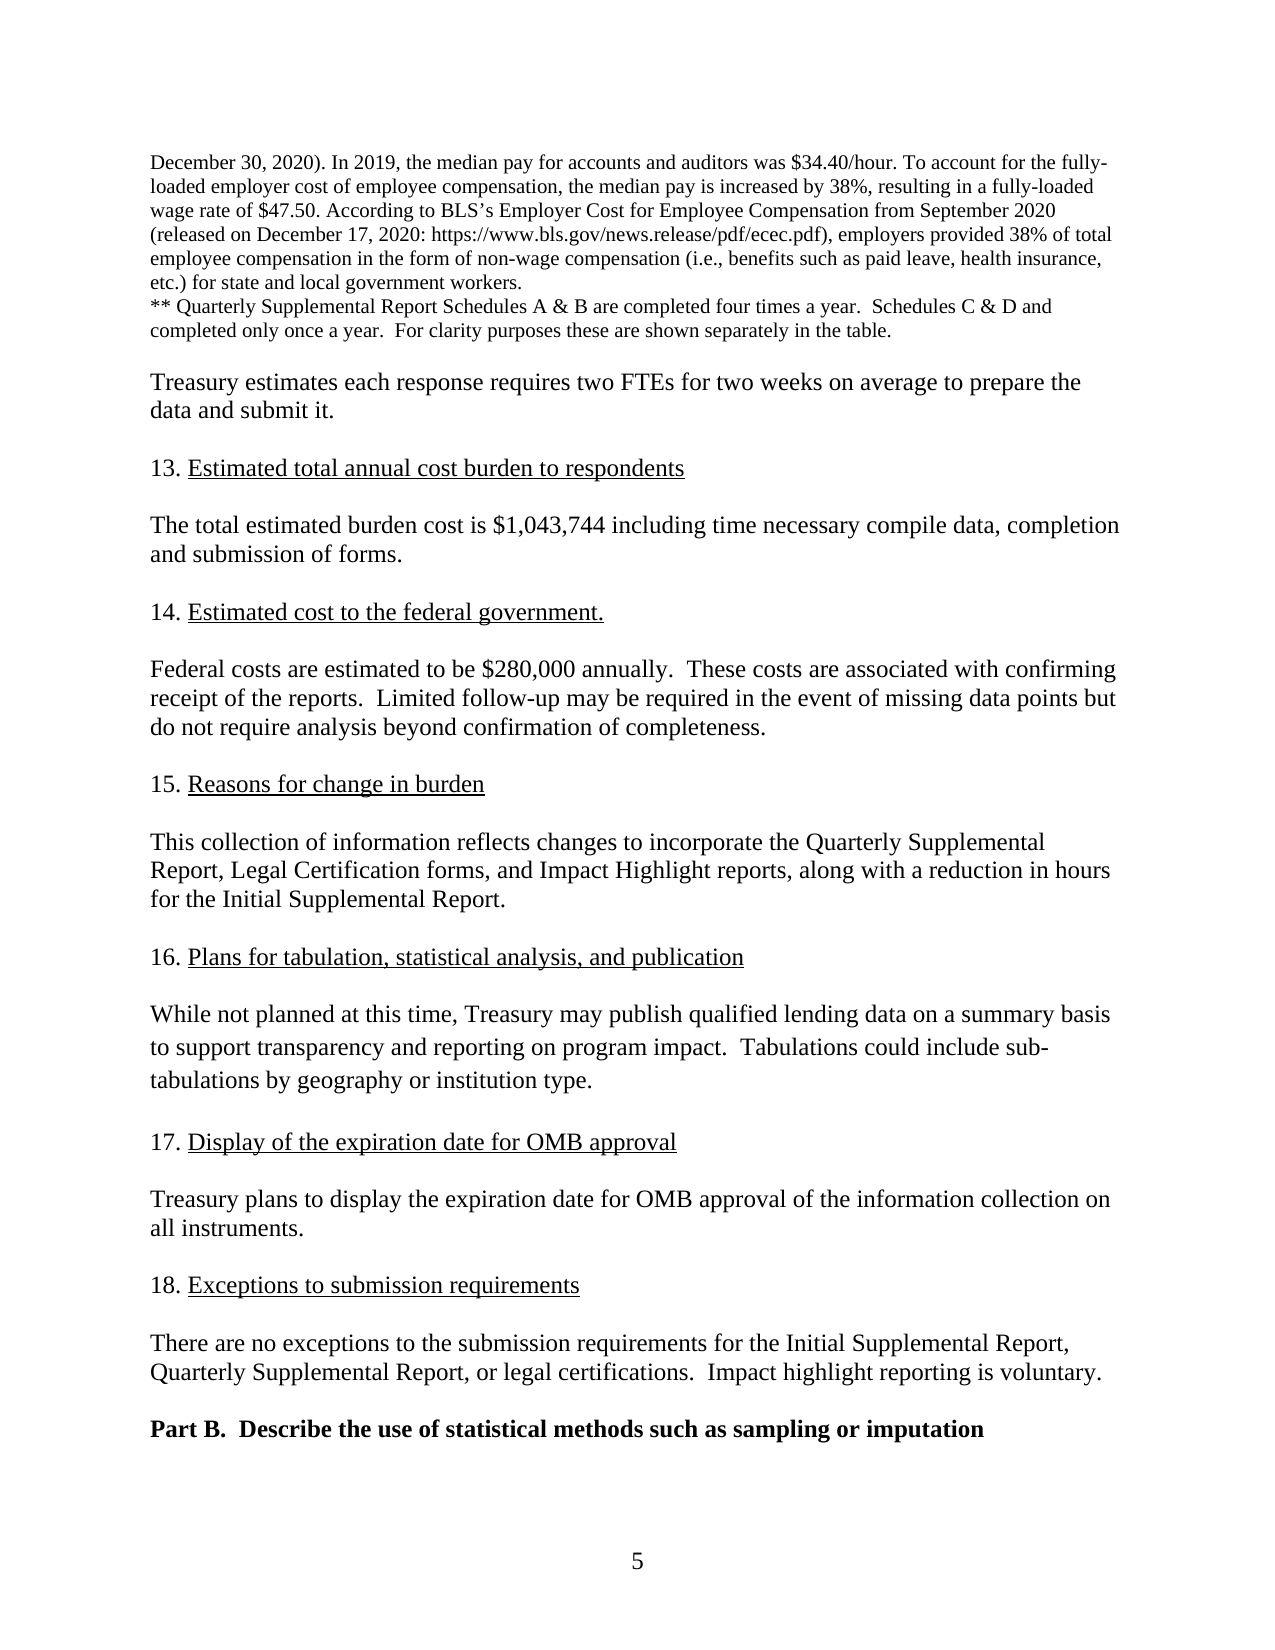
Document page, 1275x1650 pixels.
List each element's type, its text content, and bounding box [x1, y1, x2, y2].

list Plans for tabulation, statistical analysis, and publication [150, 942, 1125, 970]
text While not planned at this time, Treasury may publish qualified lending data on a summary basis to support transparency and reporting on program impact. Tabulations could include sub-tabulations by geography or institution type. [150, 999, 1125, 1094]
text Part B. Describe the use of statistical methods such as sampling or imputation [150, 1414, 1125, 1443]
text Treasury estimates each response requires two FTEs for two weeks on average to prepare the data and submit it. [150, 367, 1125, 424]
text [150, 150, 1125, 294]
text ** Quarterly Supplemental Report Schedules A & B are completed four times a year. Schedules C & D and completed only once a year. For clarity purposes these are shown separately in the table. [150, 294, 1125, 342]
list Estimated cost to the federal government. [150, 597, 1125, 625]
list Exceptions to submission requirements [150, 1271, 1125, 1299]
text Treasury plans to display the expiration date for OMB approval of the information collection on all instruments. [150, 1184, 1125, 1242]
text This collection of information reflects changes to incorporate the Quarterly Supplemental Report, Legal Certification forms, and Impact Highlight reports, along with a reduction in hours for the Initial Supplemental Report. [150, 827, 1125, 913]
list Reasons for change in burden [150, 769, 1125, 798]
list Display of the expiration date for OMB approval [150, 1127, 1125, 1156]
text The total estimated burden cost is $1,043,744 including time necessary compile data, completion and submission of forms. [150, 510, 1125, 568]
list Estimated total annual cost burden to respondents [150, 453, 1125, 482]
text There are no exceptions to the submission requirements for the Initial Supplemental Report, Quarterly Supplemental Report, or legal certifications. Impact highlight reporting is voluntary. [150, 1328, 1125, 1386]
text Federal costs are estimated to be $280,000 annually. These costs are associated with confirming receipt of the reports. Limited follow-up may be required in the event of missing data points but do not require analysis beyond confirmation of completeness. [150, 654, 1125, 740]
